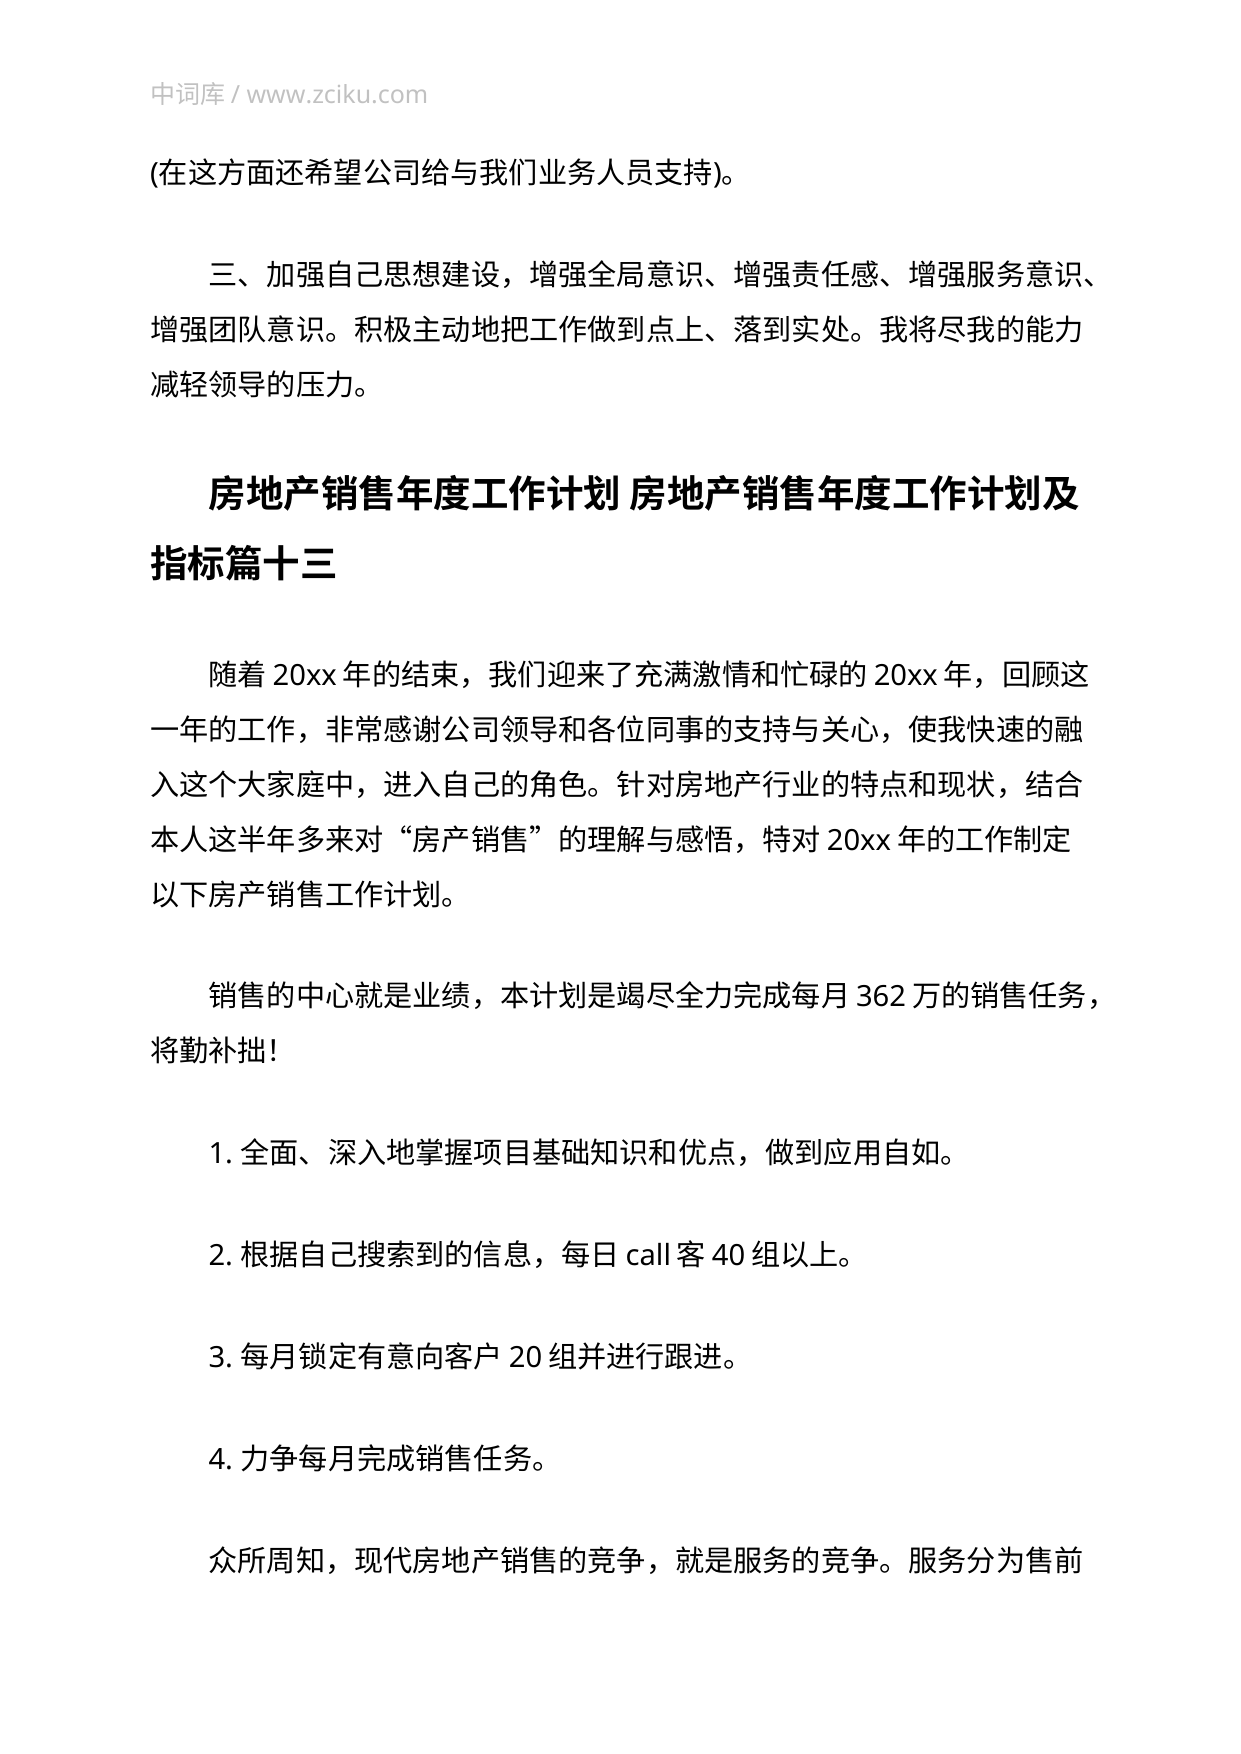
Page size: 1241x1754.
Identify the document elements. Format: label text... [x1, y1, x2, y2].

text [150, 150, 1090, 192]
text 房地产销售年度工作计划 房地产销售年度工作计划及指标篇十三 [150, 463, 1090, 588]
text 3. 每月锁定有意向客户20组并进行跟进。 [150, 1334, 1090, 1376]
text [150, 1538, 1090, 1580]
text 4. 力争每月完成销售任务。 [150, 1436, 1090, 1478]
text 随着20xx年的结束，我们迎来了充满激情和忙碌的20xx年，回顾这一年的工作，非常感谢公司领导和各位同事的支持与关心，使我快速的融入这个大家庭中，进入自己的角色。针对房地产行业的特点和现状，结合本人这半年多来对“房产销售”的理解与感悟，特对20xx年的工作制定以下房产销售工作计划。 [150, 651, 1090, 913]
text 1. 全面、深入地掌握项目基础知识和优点，做到应用自如。 [150, 1130, 1090, 1172]
text 三、加强自己思想建设，增强全局意识、增强责任感、增强服务意识、增强团队意识。积极主动地把工作做到点上、落到实处。我将尽我的能力减轻领导的压力。 [150, 252, 1090, 404]
text 销售的中心就是业绩，本计划是竭尽全力完成每月362万的销售任务，将勤补拙！ [150, 973, 1090, 1070]
text 2. 根据自己搜索到的信息，每日call客40组以上。 [150, 1232, 1090, 1274]
